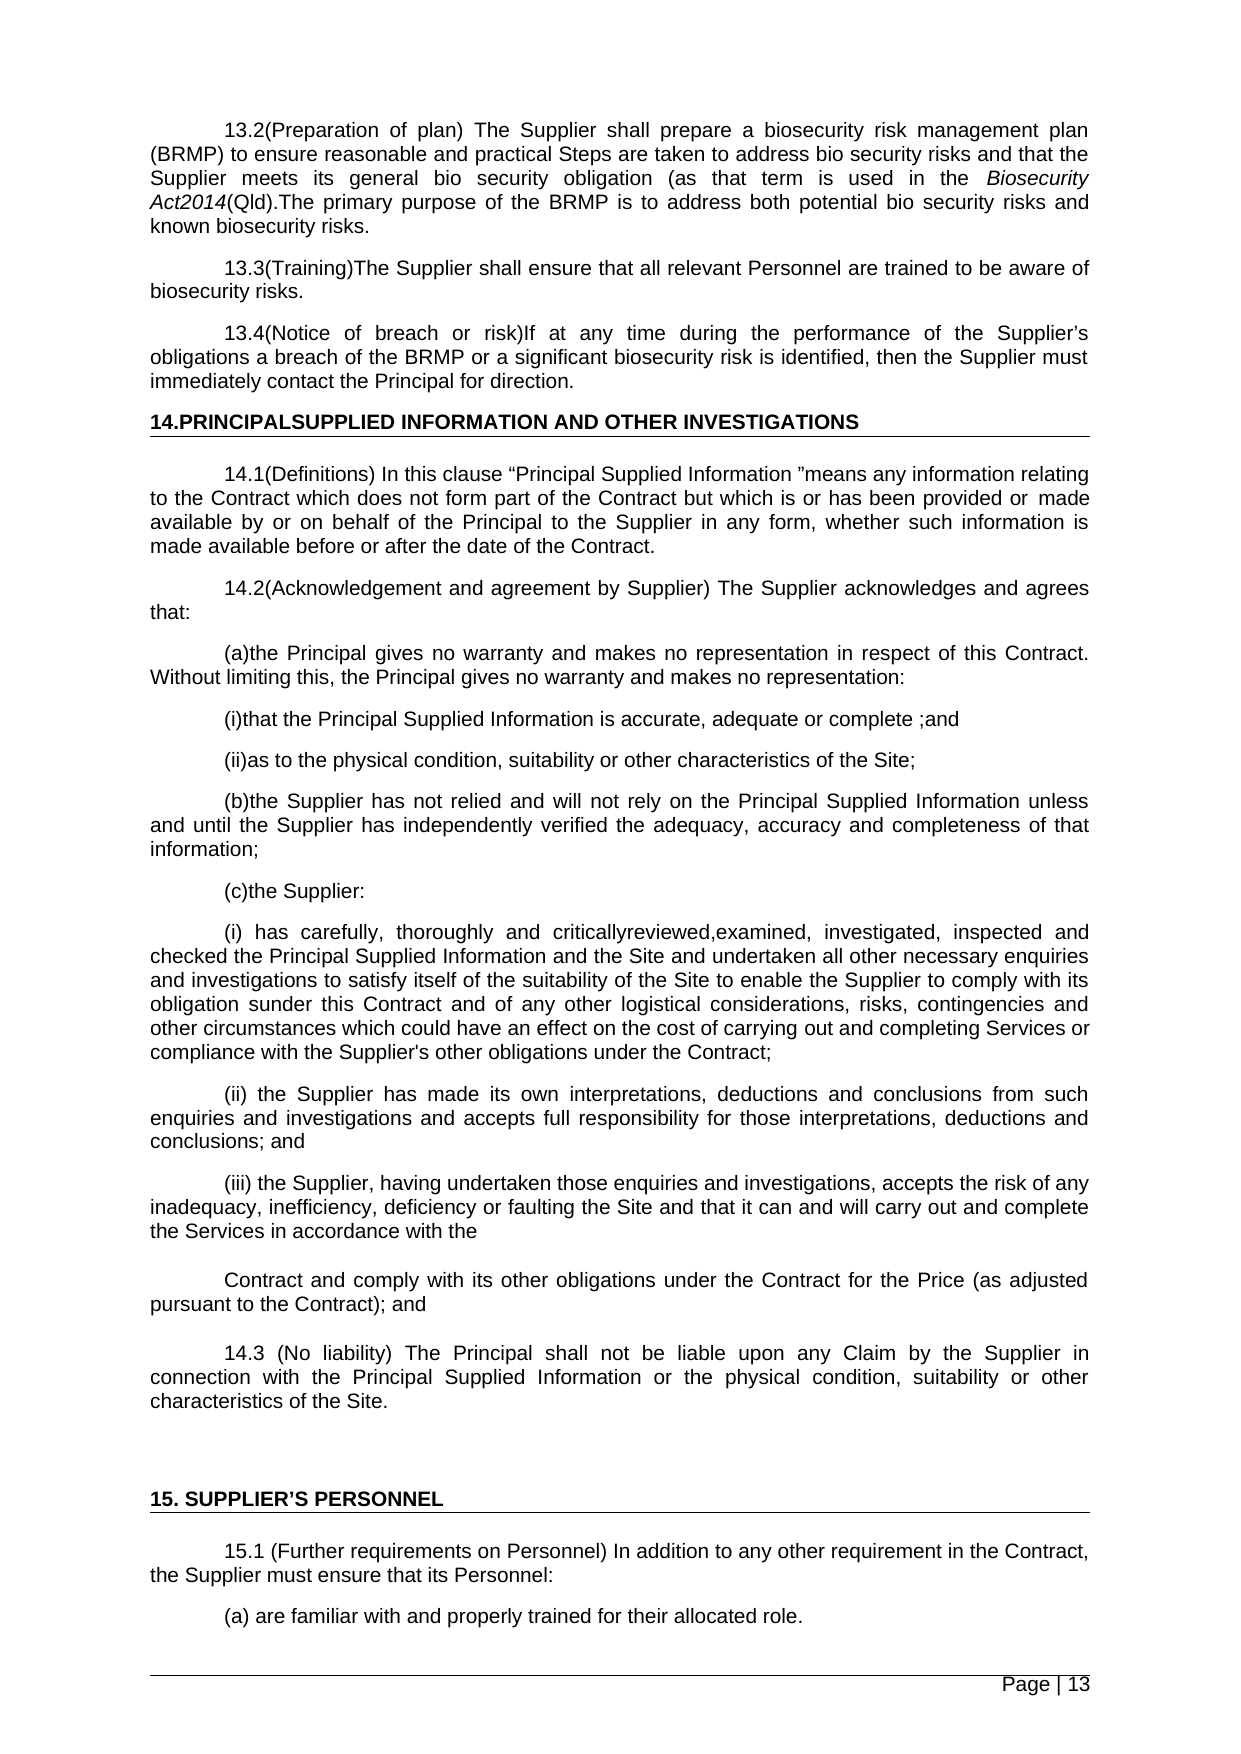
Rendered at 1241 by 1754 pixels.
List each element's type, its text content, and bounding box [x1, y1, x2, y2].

list (a)the Principal gives no warranty and makes no representation in respect of this Contract. Without limiting this, the Principal gives no warranty and makes no representation: [150, 641, 1090, 689]
list (i) has carefully, thoroughly and criticallyreviewed,examined, investigated, inspected and checked the Principal Supplied Information and the Site and undertaken all other necessary enquiries and investigations to satisfy itself of the suitability of the Site to enable the Supplier to comply with its obligation sunder this Contract and of any other logistical considerations, risks, contingencies and other circumstances which could have an effect on the cost of carrying out and completing Services or compliance with the Supplier's other obligations under the Contract; [150, 920, 1090, 1064]
list 14.1(Definitions) In this clause “Principal Supplied Information ”means any information relating to the Contract which does not form part of the Contract but which is or has been provided or made available by or on behalf of the Principal to the Supplier in any form, whether such information is made available before or after the date of the Contract. [150, 462, 1090, 558]
list 14.3 (No liability) The Principal shall not be liable upon any Claim by the Supplier in connection with the Principal Supplied Information or the physical condition, suitability or other characteristics of the Site. [150, 1341, 1090, 1412]
list 13.4(Notice of breach or risk)If at any time during the performance of the Supplier’s obligations a breach of the BRMP or a significant biosecurity risk is identified, then the Supplier must immediately contact the Principal for direction. [150, 321, 1090, 393]
list (ii)as to the physical condition, suitability or other characteristics of the Site; [150, 748, 1090, 772]
list (b)the Supplier has not relied and will not rely on the Principal Supplied Information unless and until the Supplier has independently verified the adequacy, accuracy and completeness of that information; [150, 789, 1090, 861]
list Contract and comply with its other obligations under the Contract for the Price (as adjusted pursuant to the Contract); and [150, 1268, 1090, 1316]
list 15. SUPPLIER’S PERSONNEL [150, 1486, 1090, 1512]
list 14.2(Acknowledgement and agreement by Supplier) The Supplier acknowledges and agrees that: [150, 576, 1090, 623]
list 14.PRINCIPALSUPPLIED INFORMATION AND OTHER INVESTIGATIONS [150, 410, 1090, 436]
list (i)that the Principal Supplied Information is accurate, adequate or complete ;and [150, 706, 1090, 730]
list (ii) the Supplier has made its own interpretations, deductions and conclusions from such enquiries and investigations and accepts full responsibility for those interpretations, deductions and conclusions; and [150, 1081, 1090, 1153]
list (c)the Supplier: [150, 879, 1090, 903]
list 15.1 (Further requirements on Personnel) In addition to any other requirement in the Contract, the Supplier must ensure that its Personnel: [150, 1538, 1090, 1586]
list 13.2(Preparation of plan) The Supplier shall prepare a biosecurity risk management plan (BRMP) to ensure reasonable and practical Steps are taken to address bio security risks and that the Supplier meets its general bio security obligation (as that term is used in the Biosecurity Act2014(Qld).The primary purpose of the BRMP is to address both potential bio security risks and known biosecurity risks. [150, 118, 1090, 238]
list (iii) the Supplier, having undertaken those enquiries and investigations, accepts the risk of any inadequacy, inefficiency, deficiency or faulting the Site and that it can and will carry out and complete the Services in accordance with the [150, 1171, 1090, 1243]
list (a) are familiar with and properly trained for their allocated role. [150, 1604, 1090, 1628]
list 13.3(Training)The Supplier shall ensure that all relevant Personnel are trained to be aware of biosecurity risks. [150, 255, 1090, 303]
